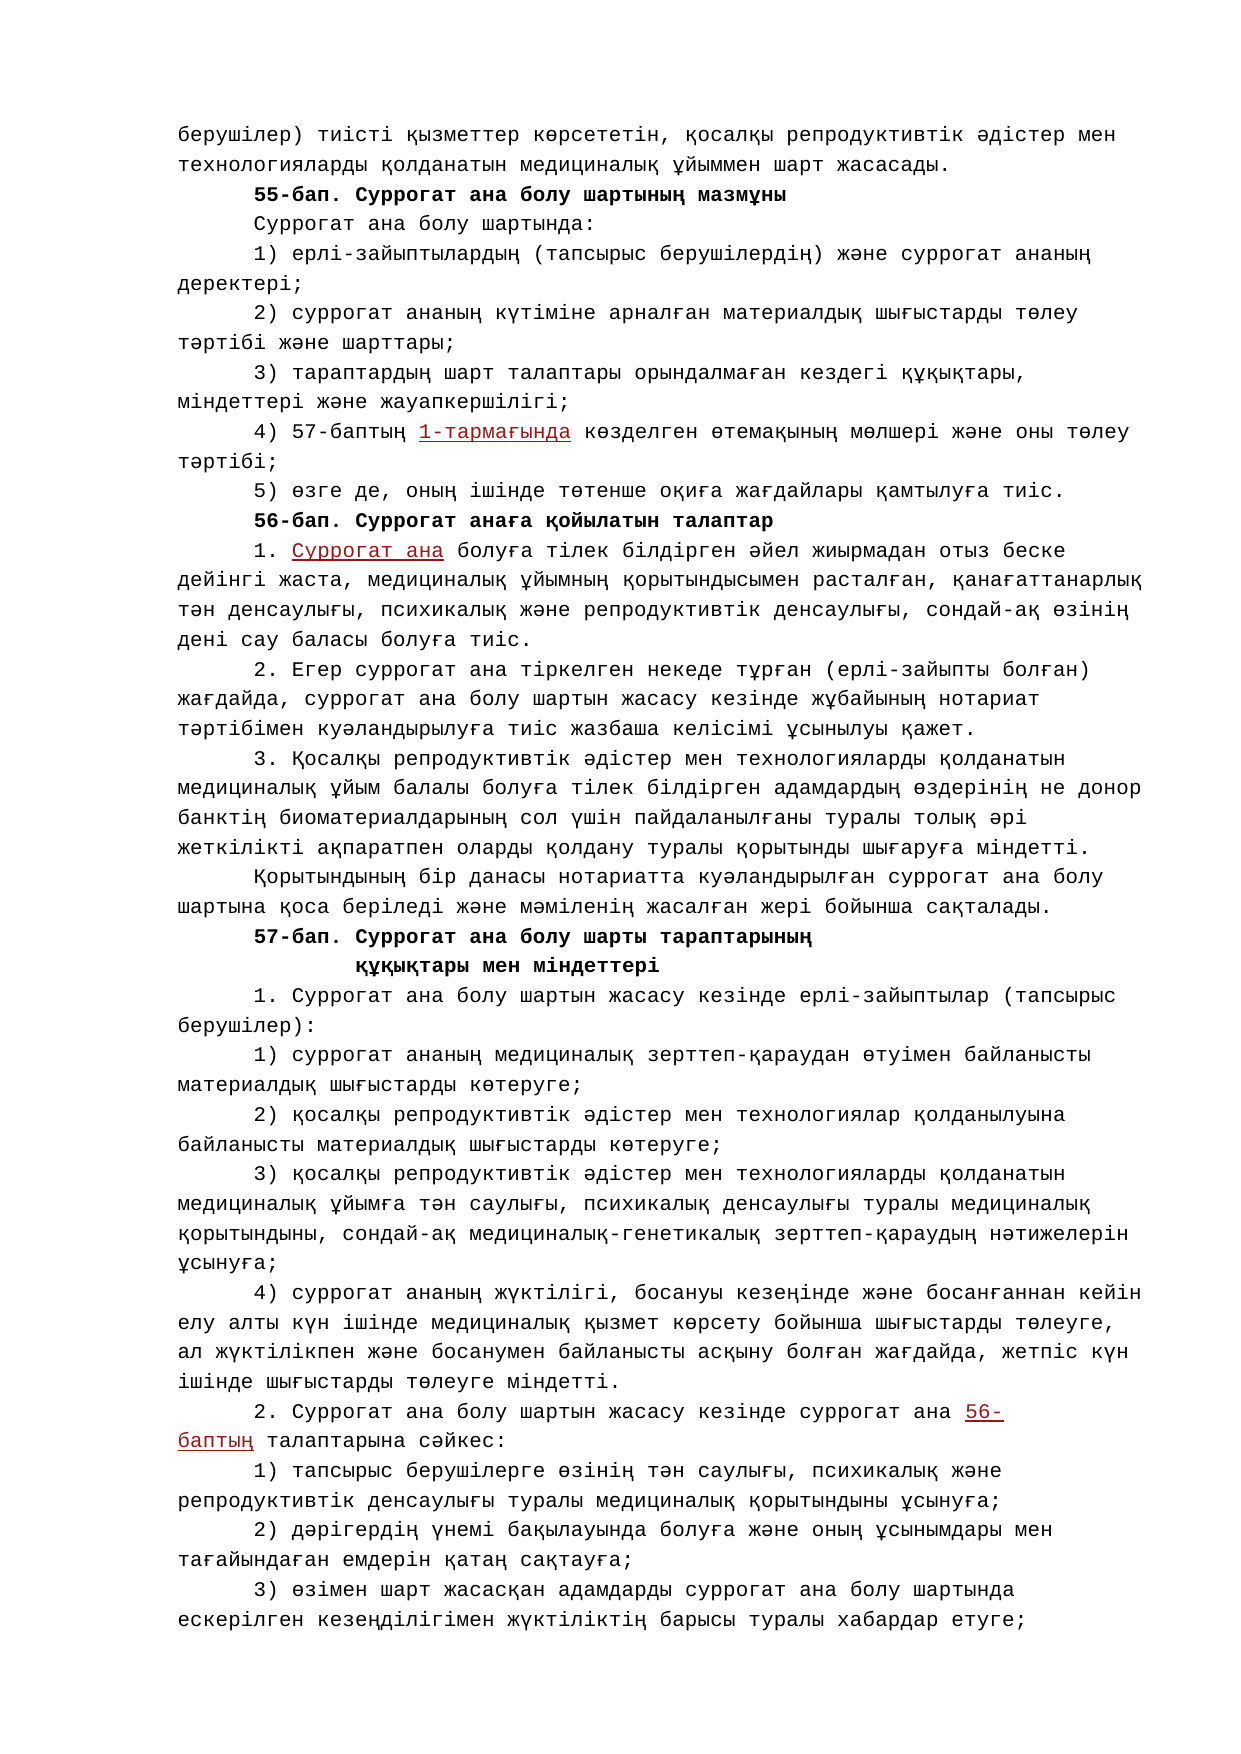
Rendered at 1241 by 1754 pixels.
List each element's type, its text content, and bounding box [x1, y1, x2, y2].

text 56-бап. Суррогат анаға қойылатын талаптар [177, 504, 1152, 534]
text 57-бап. Суррогат ана болу шарты тараптарының құқықтары мен міндеттері [177, 920, 1152, 979]
text 55-бап. Суррогат ана болу шартының мазмұны [177, 177, 1152, 207]
text Суррогат ана болу шартында: 1) ерлі-зайыптылардың (тапсырыс берушілердің) және суррогат ананың деректері; 2) суррогат ананың күтіміне арналған материалдық шығыстарды төлеу тәртібі және шарттары; 3) тараптардың шарт талаптары орындалмаған кездегі құқықтары, міндеттері және жауапкершілігі; 4) 57-баптың 1-тармағында көзделген өтемақының мөлшері және оны төлеу тәртібі; 5) өзге де, оның ішінде төтенше оқиға жағдайлары қамтылуға тиіс. [177, 207, 1152, 504]
text 1. Суррогат ана болуға тілек білдірген әйел жиырмадан отыз беске дейінгі жаста, медициналық ұйымның қорытындысымен расталған, қанағаттанарлық тән денсаулығы, психикалық және репродуктивтік денсаулығы, сондай-ақ өзінің дені сау баласы болуға тиіс. 2. Егер суррогат ана тіркелген некеде тұрған (ерлі-зайыпты болған) жағдайда, суррогат ана болу шартын жасасу кезінде жұбайының нотариат тәртібімен куәландырылуға тиіс жазбаша келісімі ұсынылуы қажет. 3. Қосалқы репродуктивтік әдістер мен технологияларды қолданатын медициналық ұйым балалы болуға тілек білдірген адамдардың өздерінің не донор банктің биоматериалдарының сол үшін пайдаланылғаны туралы толық әрі жеткілікті ақпаратпен оларды қолдану туралы қорытынды шығаруға міндетті. Қорытындының бір данасы нотариатта куәландырылған суррогат ана болу шартына қоса беріледі және мәміленің жасалған жері бойынша сақталады. [177, 534, 1152, 920]
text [177, 118, 1152, 177]
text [177, 979, 1152, 1632]
